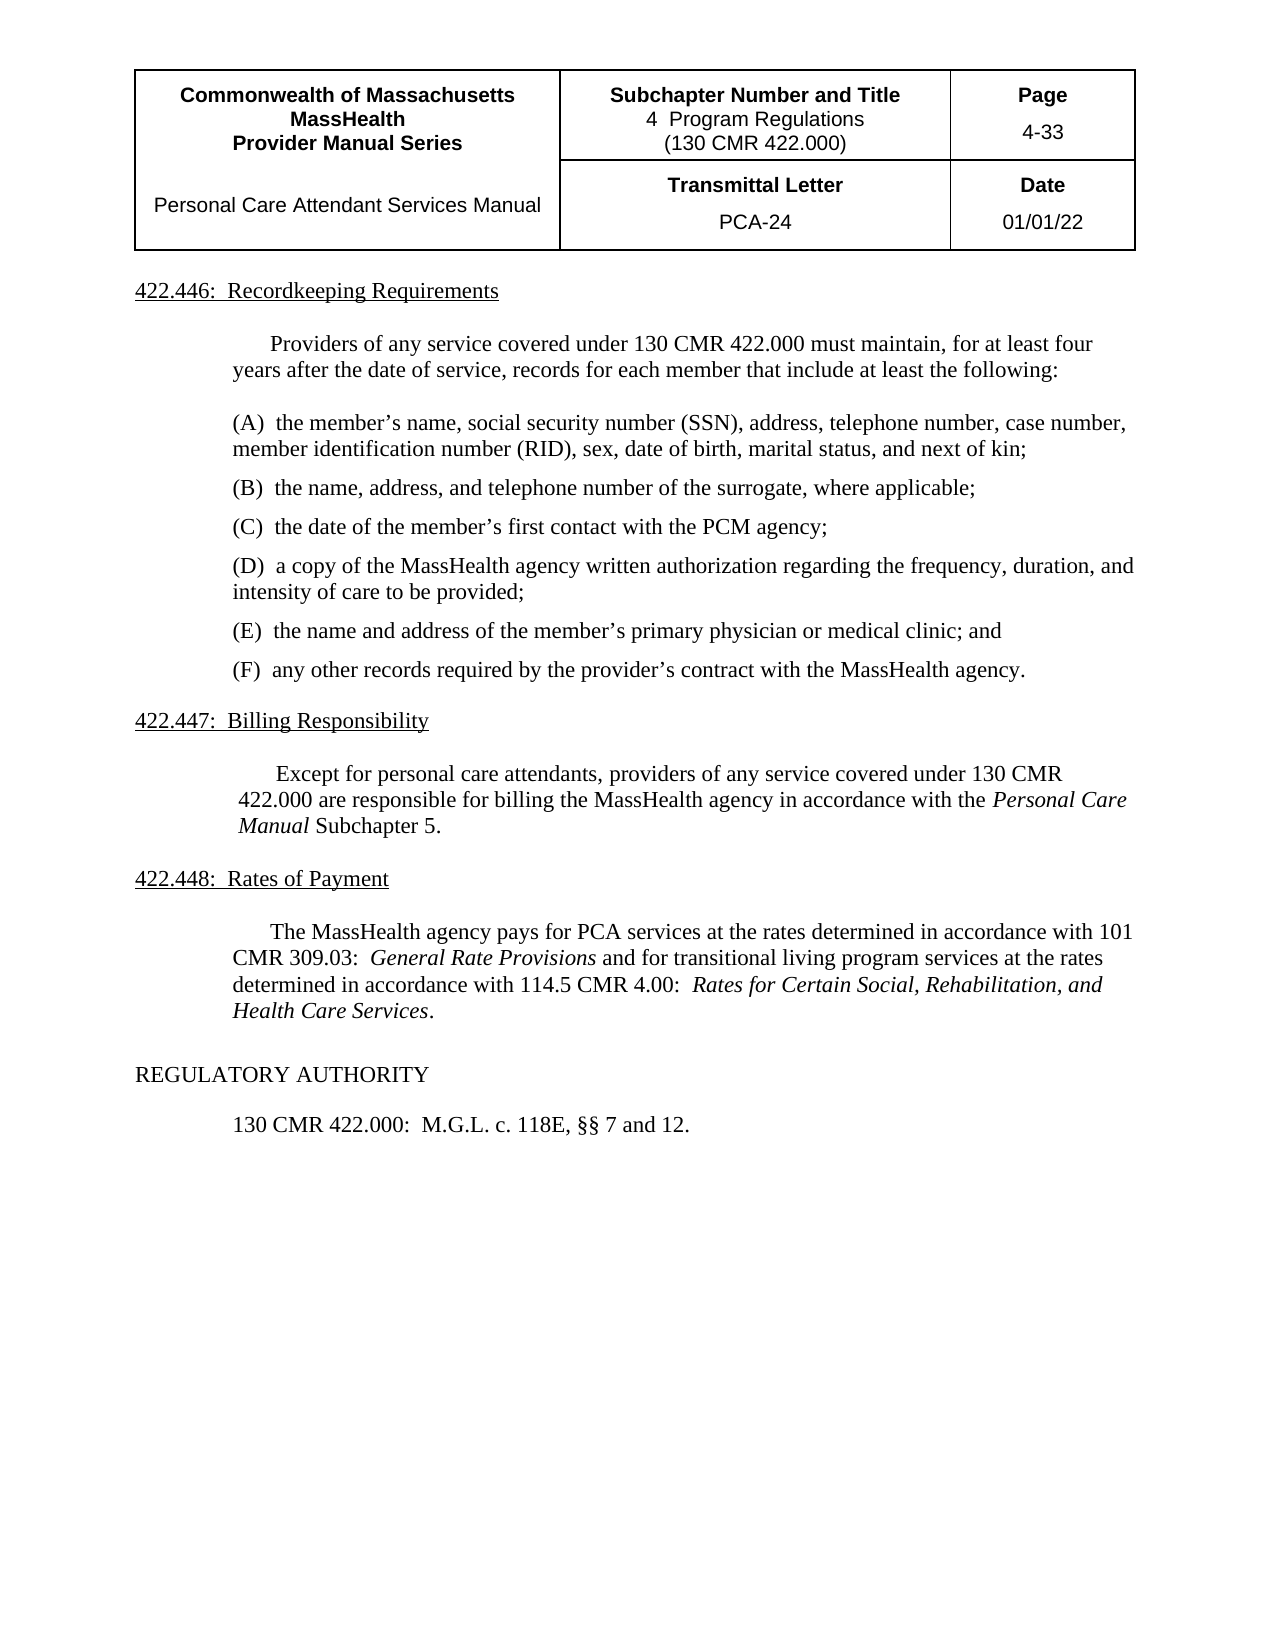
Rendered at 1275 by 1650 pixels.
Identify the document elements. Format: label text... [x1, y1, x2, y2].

text Except for personal care attendants, providers of any service covered under 130 CMR 422.000 are responsible for billing the MassHealth agency in accordance with the Personal Care Manual Subchapter 5. [238, 760, 1140, 839]
text (E) the name and address of the member’s primary physician or medical clinic; and [232, 617, 1140, 643]
text Providers of any service covered under 130 CMR 422.000 must maintain, for at least four [232, 330, 1140, 356]
text 422.447: Billing Responsibility [135, 707, 1140, 733]
text (F) any other records required by the provider’s contract with the MassHealth agency. [232, 656, 1140, 682]
text The MassHealth agency pays for PCA services at the rates determined in accordance with 101 CMR 309.03: General Rate Provisions and for transitional living program services at the rates determined in accordance with 114.5 CMR 4.00: Rates for Certain Social, Rehabilitation, and Health Care Services. [232, 918, 1140, 1023]
text years after the date of service, records for each member that include at least the following: [232, 356, 1140, 382]
table_header Commonwealth of Massachusetts MassHealth Provider Manual Series [136, 71, 559, 159]
table_cell Transmittal Letter PCA-24 [561, 161, 950, 249]
text (C) the date of the member’s first contact with the PCM agency; [232, 513, 1140, 539]
text 422.448: Rates of Payment [135, 865, 1140, 892]
text 422.446: Recordkeeping Requirements [135, 277, 1140, 303]
text (A) the member’s name, social security number (SSN), address, telephone number, case number, member identification number (RID), sex, date of birth, marital status, and next of kin; [232, 409, 1140, 461]
table_cell Date 01/01/22 [951, 161, 1134, 249]
table_header Page 4-33 [951, 71, 1134, 159]
text (B) the name, address, and telephone number of the surrogate, where applicable; [232, 474, 1140, 500]
text (D) a copy of the MassHealth agency written authorization regarding the frequency, duration, and intensity of care to be provided; [232, 552, 1140, 604]
text 130 CMR 422.000: M.G.L. c. 118E, §§ 7 and 12. [135, 1111, 1140, 1138]
table_cell Personal Care Attendant Services Manual [136, 159, 559, 249]
text REGULATORY AUTHORITY [135, 1061, 1140, 1087]
table_header Subchapter Number and Title 4 Program Regulations (130 CMR 422.000) [561, 71, 950, 159]
